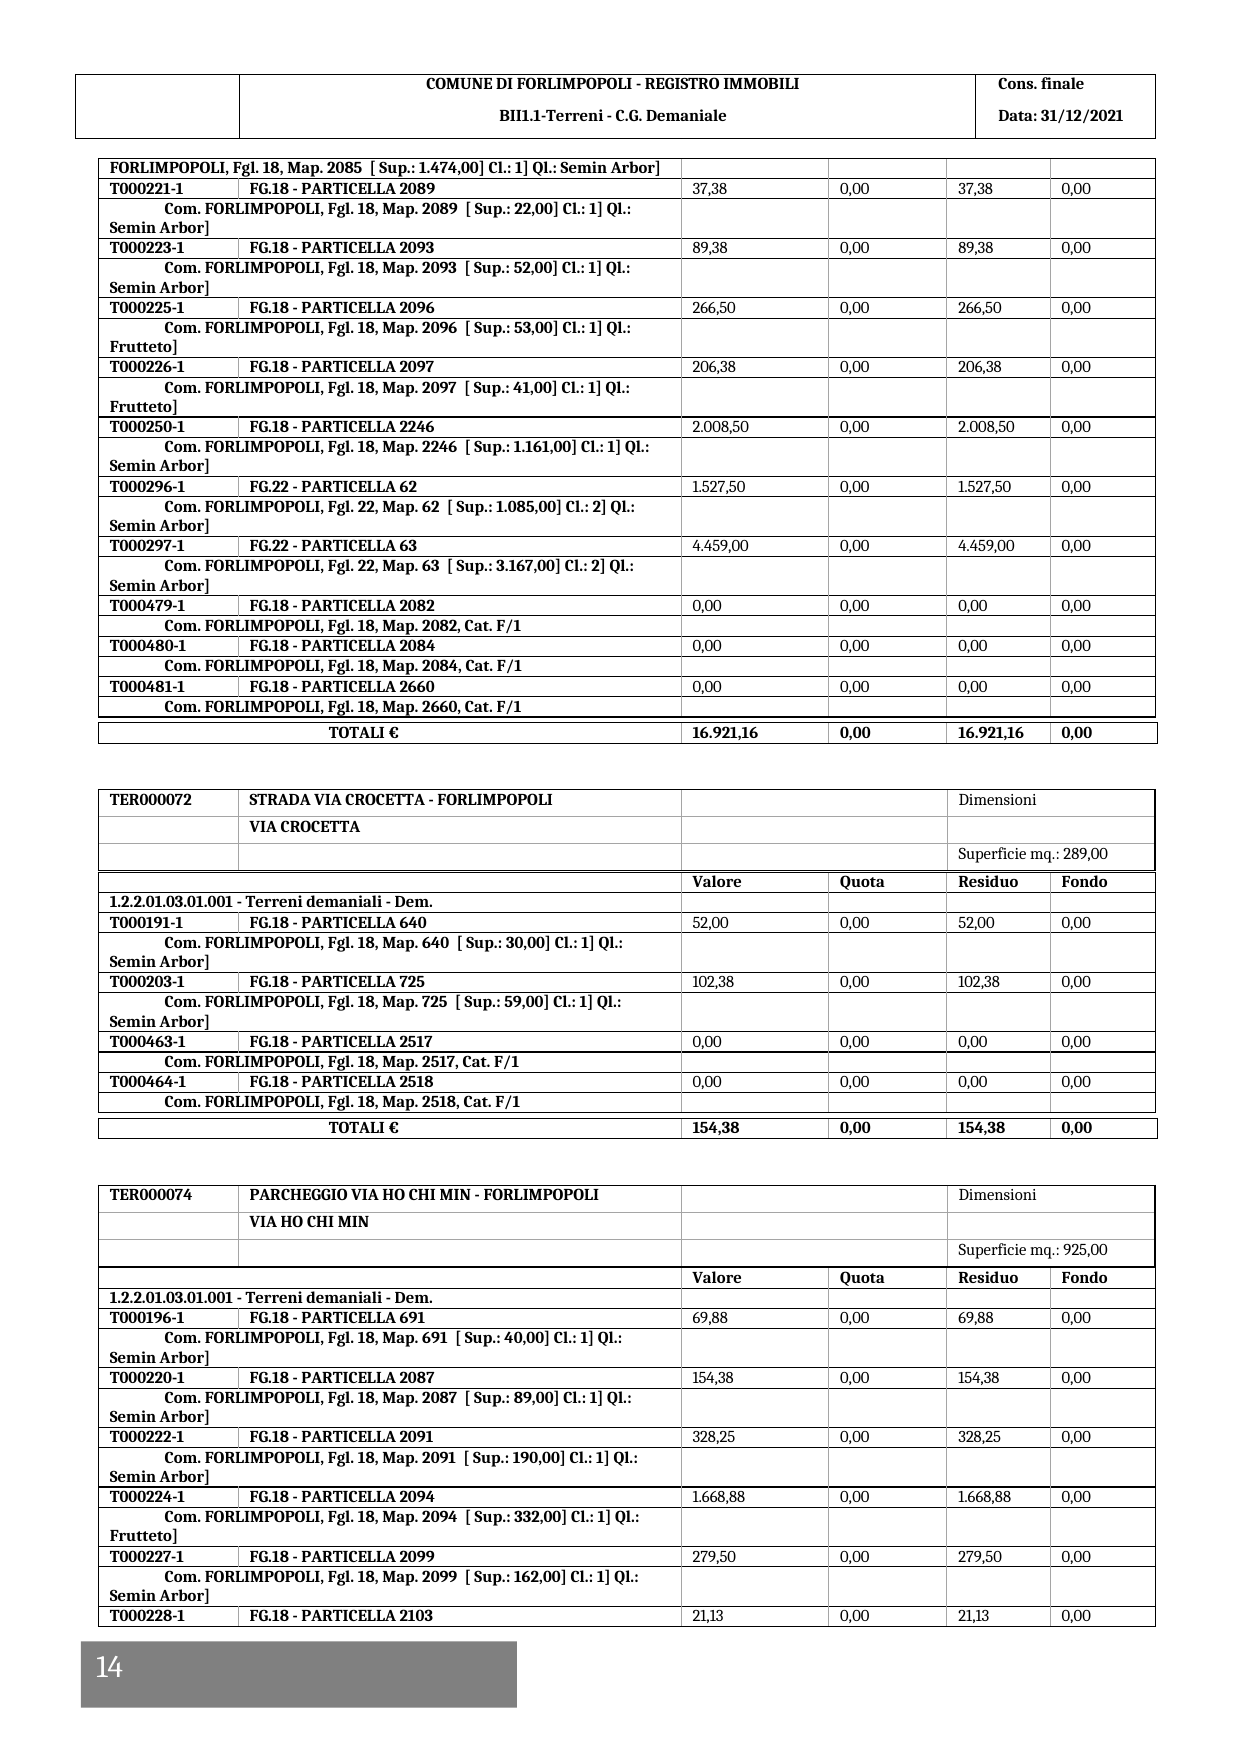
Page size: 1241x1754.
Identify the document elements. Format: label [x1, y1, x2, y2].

table_cell [75, 158, 1165, 744]
table_cell [75, 744, 1165, 1139]
table_cell [75, 1139, 1165, 1627]
